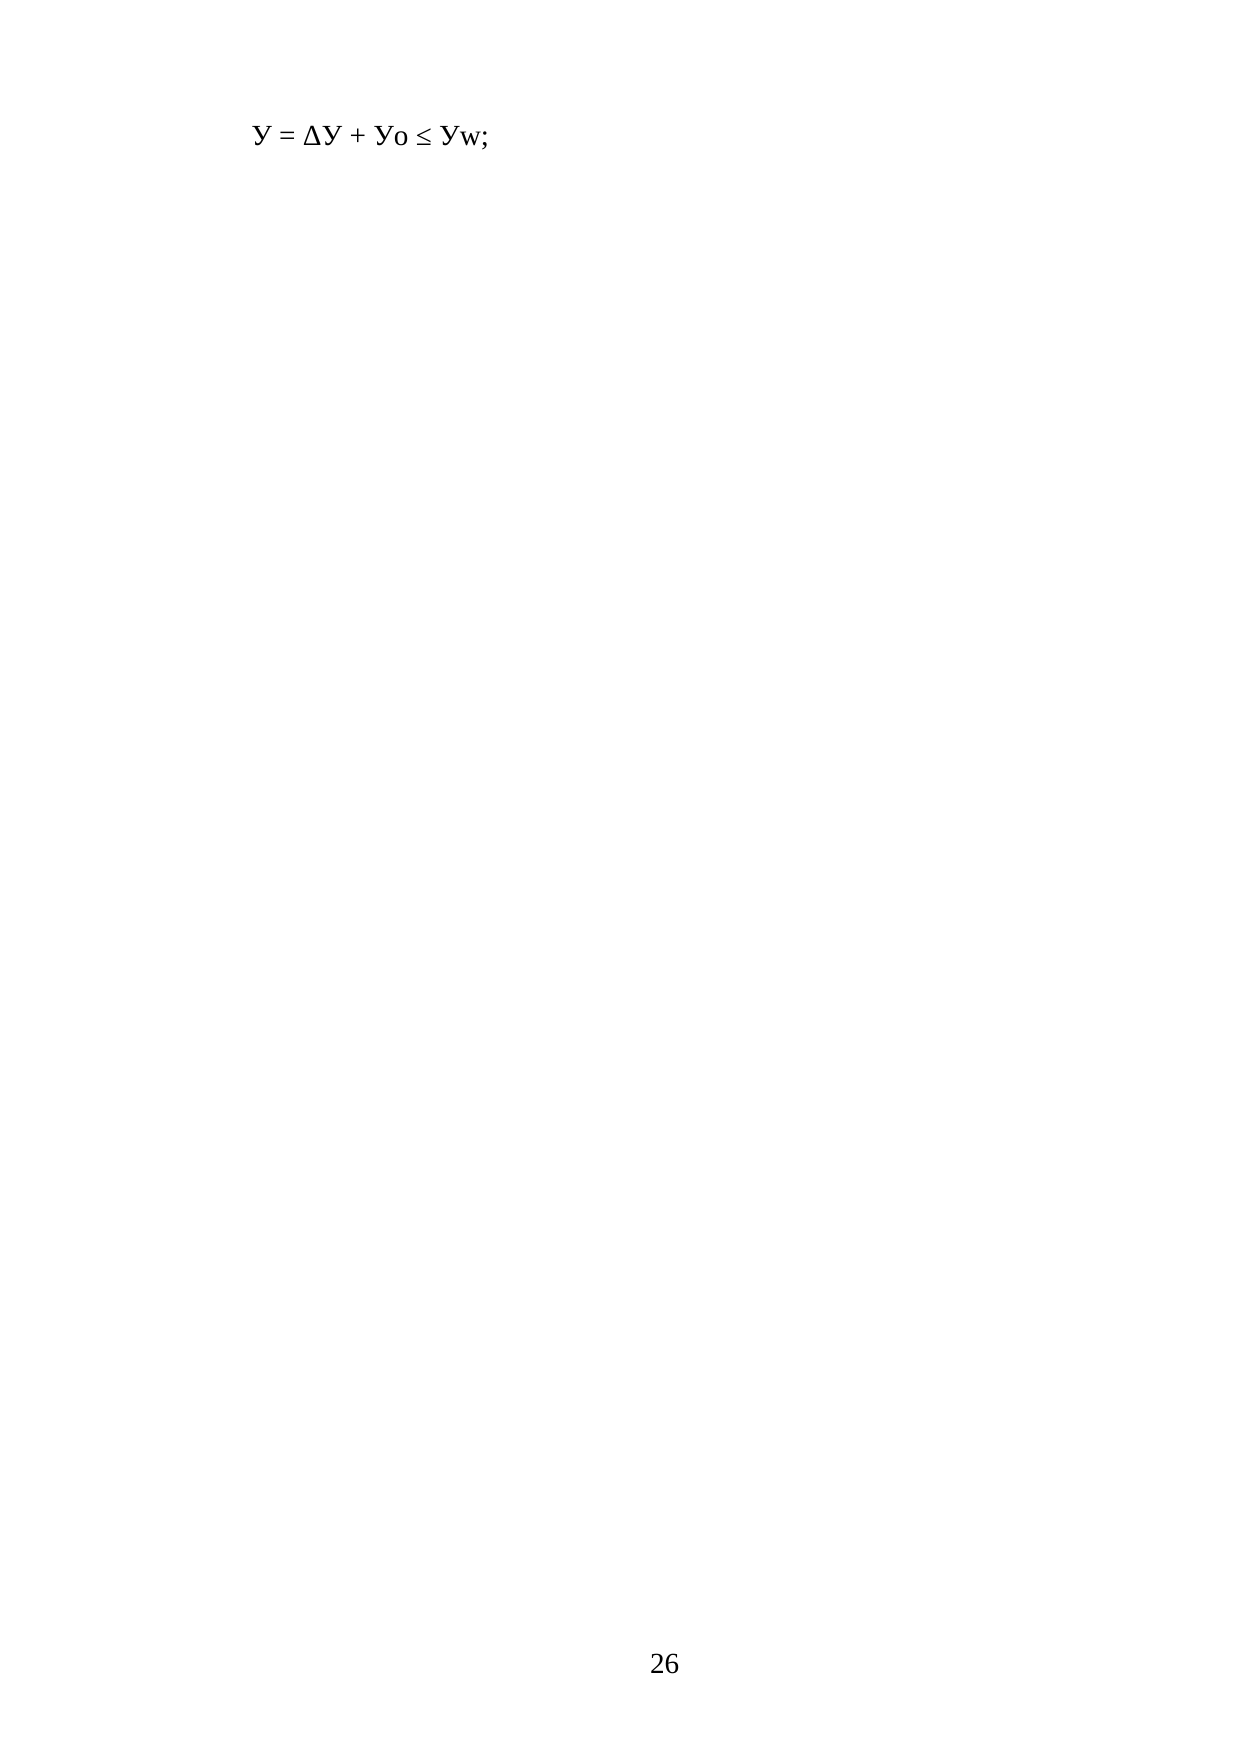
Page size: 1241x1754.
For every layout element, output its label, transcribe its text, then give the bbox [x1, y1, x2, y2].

text У = ΔУ + Уо ≤ Уw; [177, 118, 1152, 152]
